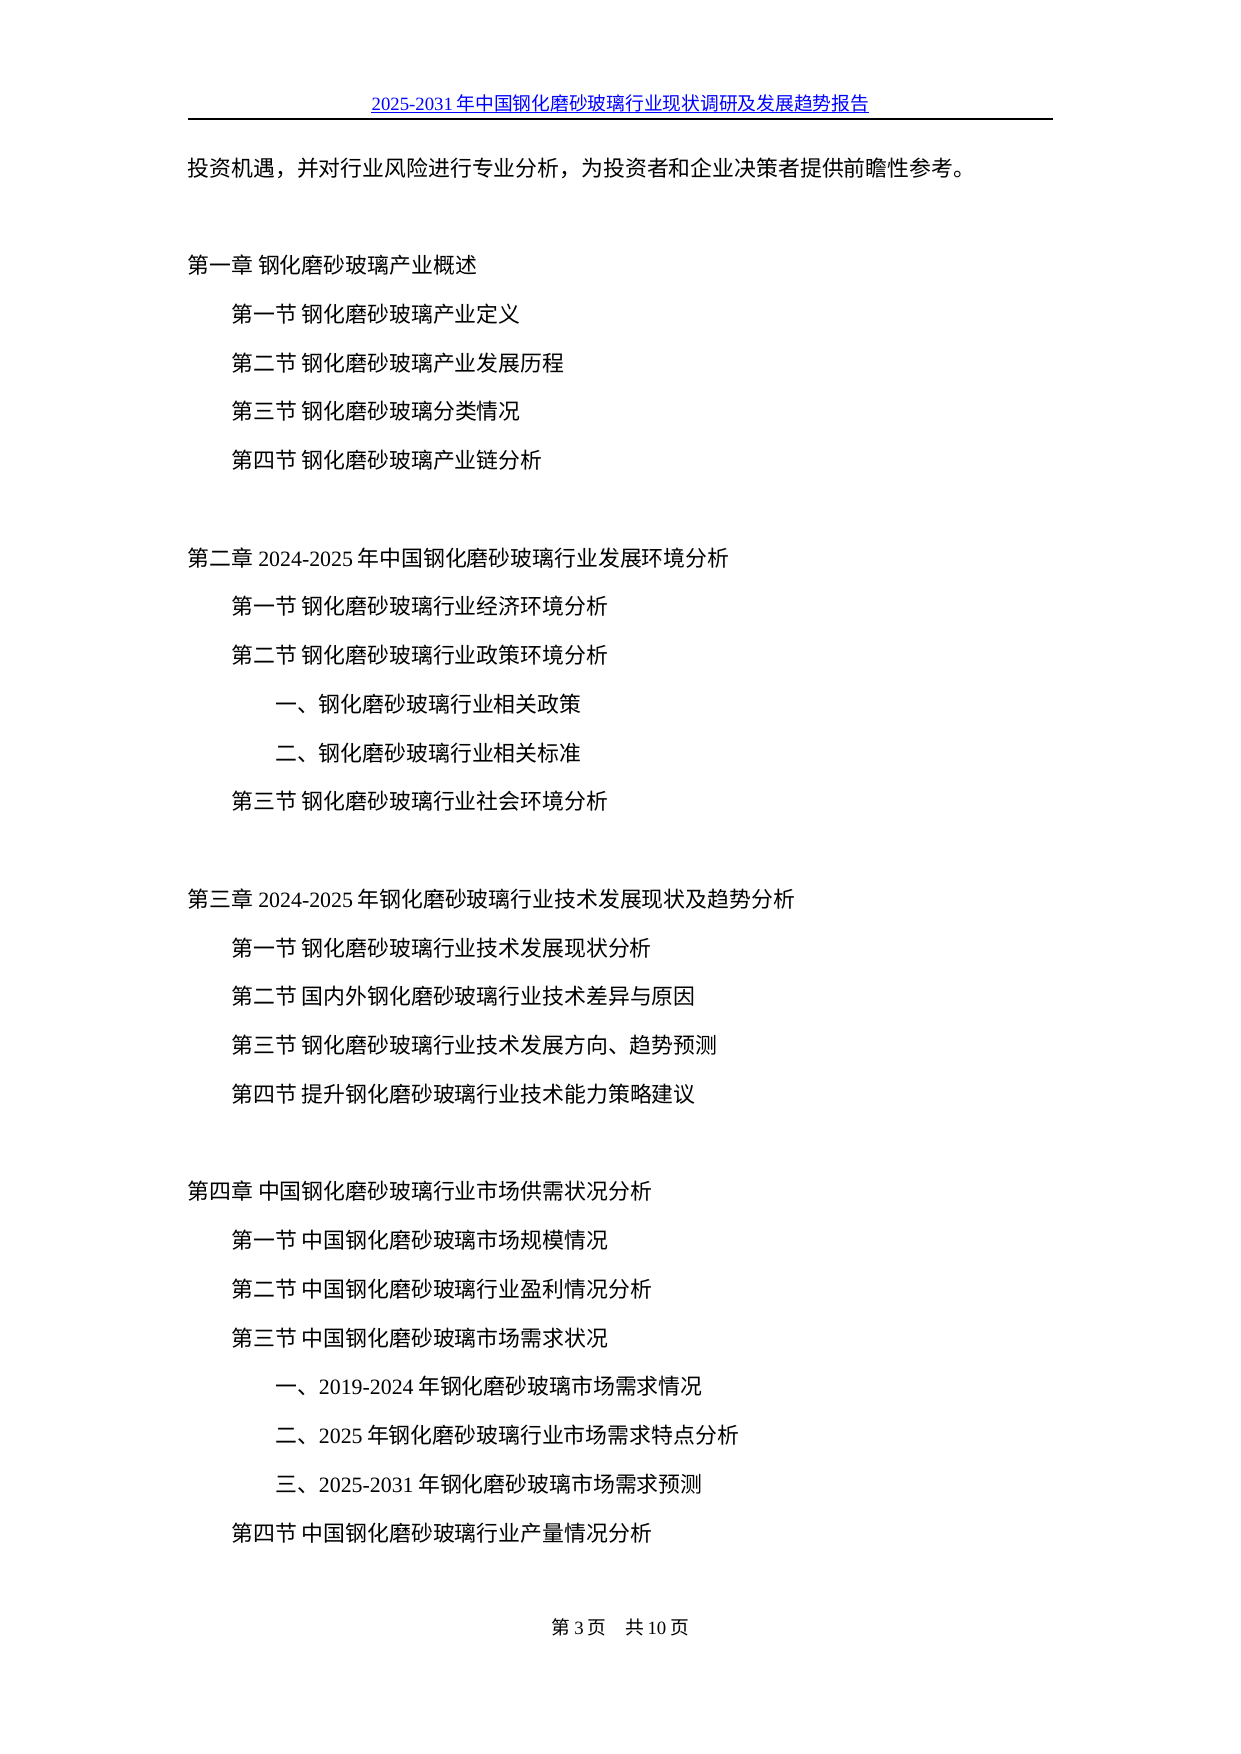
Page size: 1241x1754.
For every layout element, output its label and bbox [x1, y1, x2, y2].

text [187, 150, 1053, 1548]
